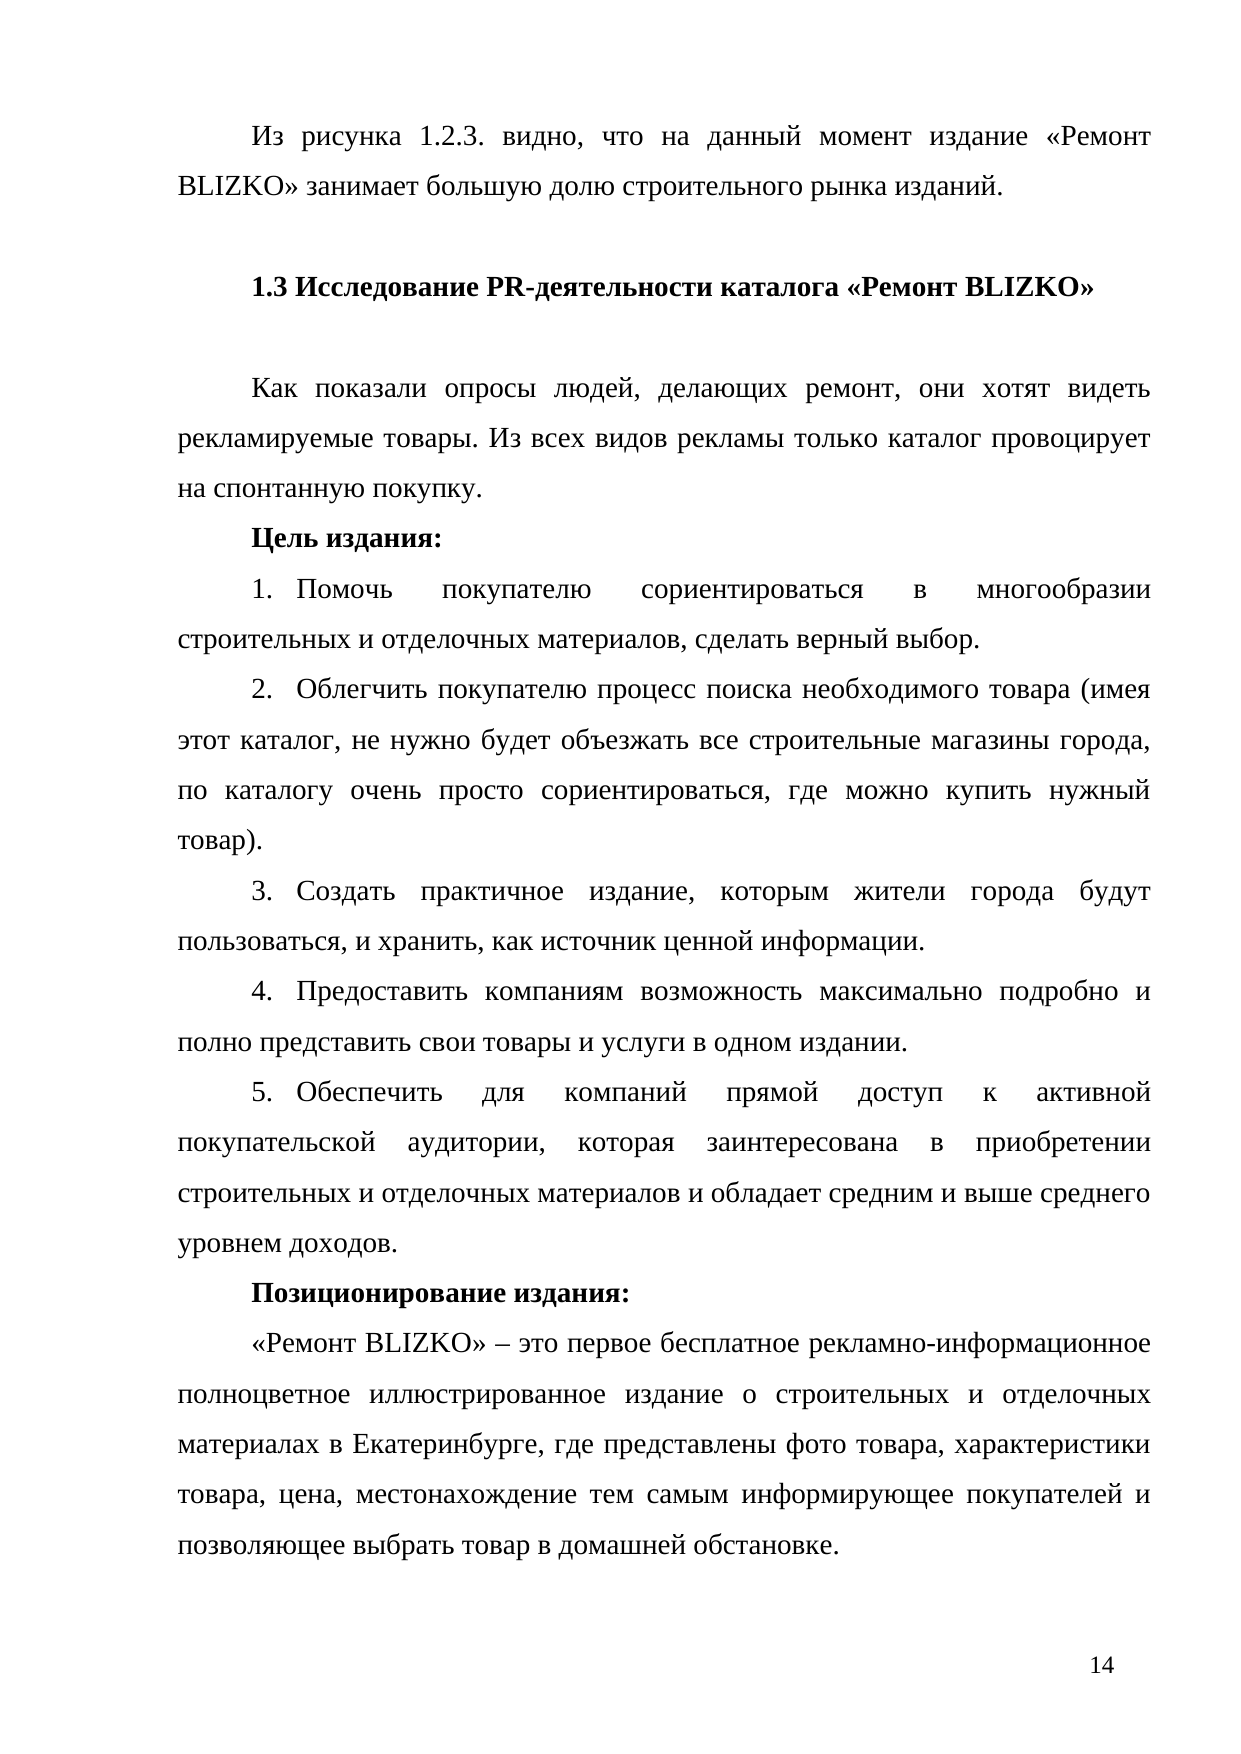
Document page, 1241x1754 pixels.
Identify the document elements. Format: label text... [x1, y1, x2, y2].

list Предоставить компаниям возможность максимально подробно и полно представить свои товары и услуги в одном издании. [177, 973, 1152, 1057]
list Создать практичное издание, которым жители города будут пользоваться, и хранить, как источник ценной информации. [177, 873, 1152, 957]
text Цель издания: [177, 521, 1152, 554]
list Обеспечить для компаний прямой доступ к активной покупательской аудитории, которая заинтересована в приобретении строительных и отделочных материалов и обладает средним и выше среднего уровнем доходов. [177, 1074, 1152, 1258]
text «Ремонт BLIZKO» – это первое бесплатное рекламно-информационное полноцветное иллюстрированное издание о строительных и отделочных материалах в Екатеринбурге, где представлены фото товара, характеристики товара, цена, местонахождение тем самым информирующее покупателей и позволяющее выбрать товар в домашней обстановке. [177, 1326, 1152, 1560]
text Из рисунка 1.2.3. видно, что на данный момент издание «Ремонт BLIZKO» занимает большую долю строительного рынка изданий. [177, 118, 1152, 202]
text Позиционирование издания: [177, 1275, 1152, 1309]
text Как показали опросы людей, делающих ремонт, они хотят видеть рекламируемые товары. Из всех видов рекламы только каталог провоцирует на спонтанную покупку. [177, 370, 1152, 504]
list Помочь покупателю сориентироваться в многообразии строительных и отделочных материалов, сделать верный выбор. [177, 571, 1152, 655]
subtitle 1.3 Исследование PR-деятельности каталога «Ремонт BLIZKO» [177, 269, 1152, 303]
list Облегчить покупателю процесс поиска необходимого товара (имея этот каталог, не нужно будет объезжать все строительные магазины города, по каталогу очень просто сориентироваться, где можно купить нужный товар). [177, 672, 1152, 856]
